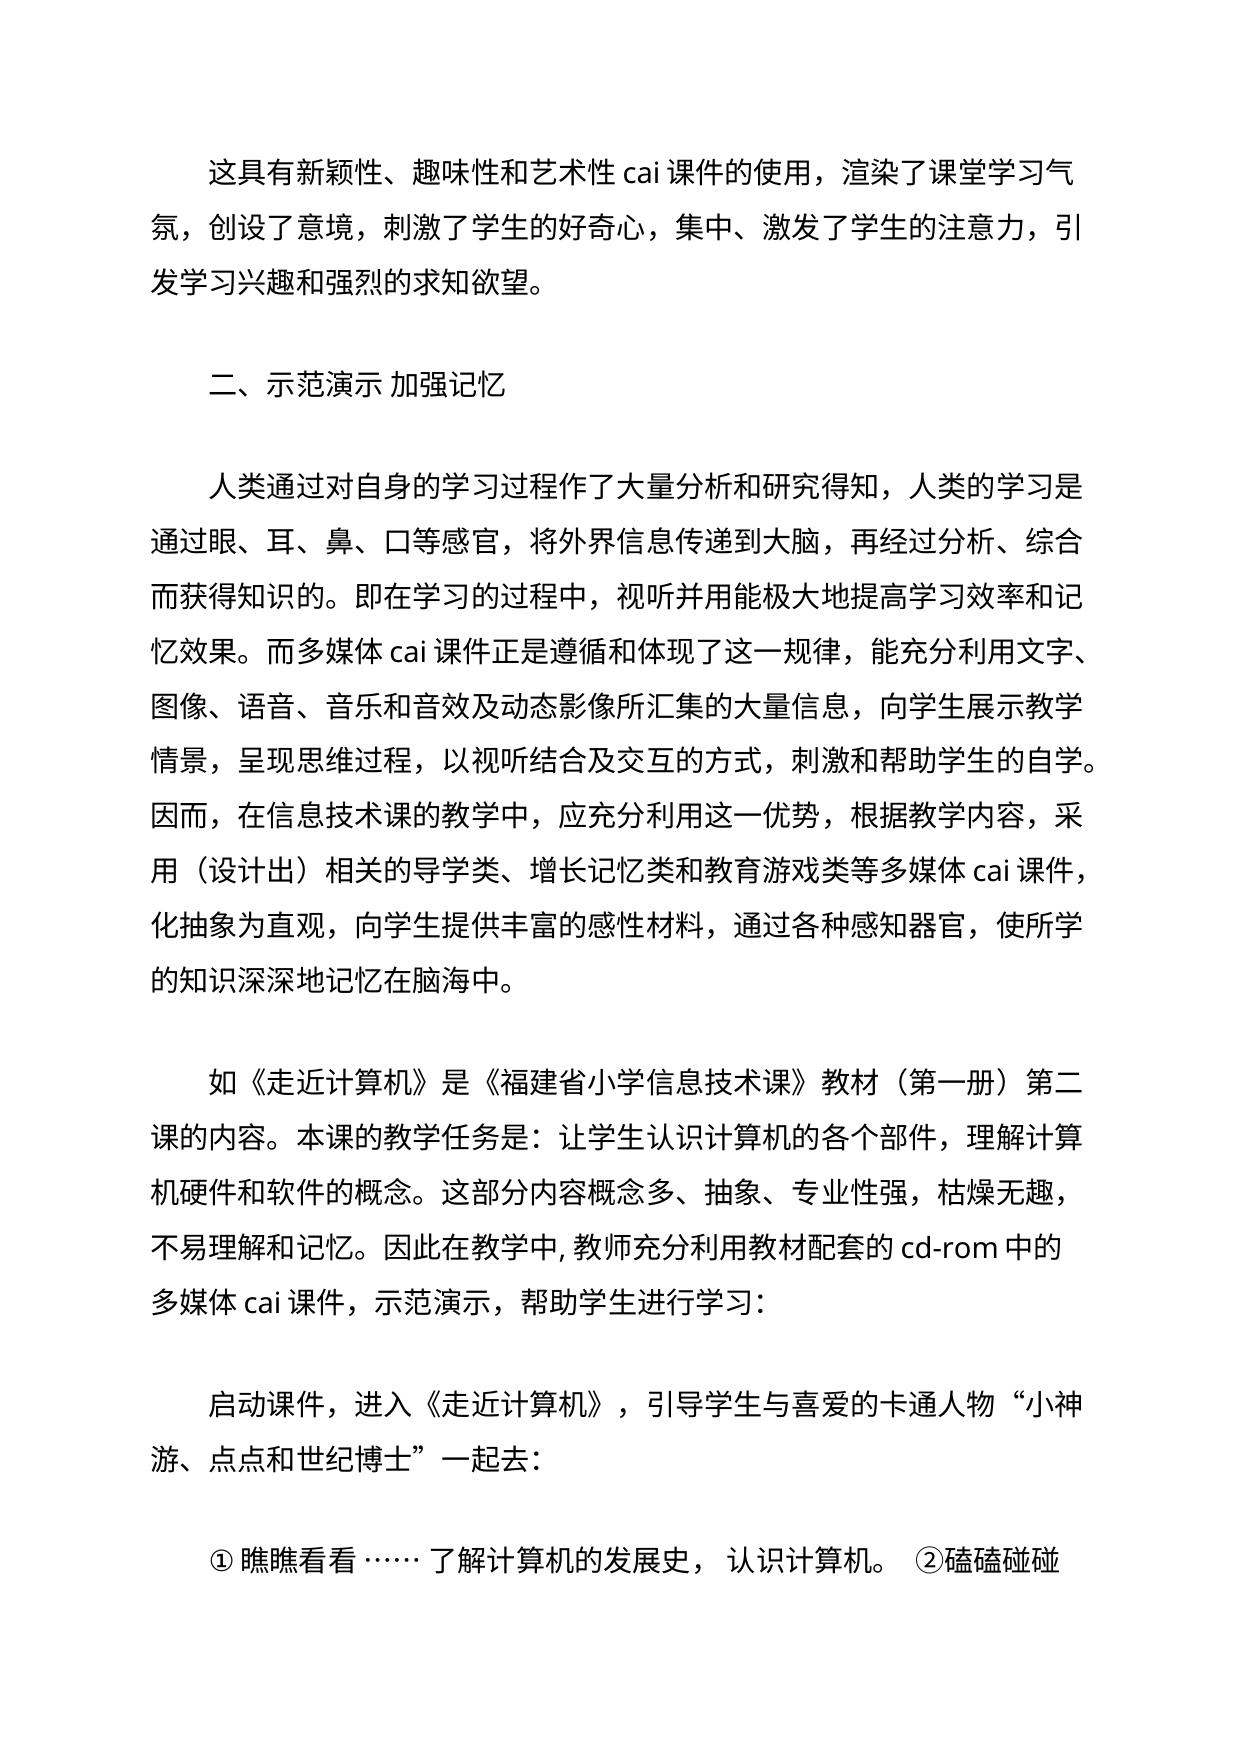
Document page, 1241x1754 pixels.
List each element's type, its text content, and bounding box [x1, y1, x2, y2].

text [150, 1538, 1090, 1580]
text 二、示范演示 加强记忆 [150, 362, 1090, 404]
text 人类通过对自身的学习过程作了大量分析和研究得知，人类的学习是通过眼、耳、鼻、口等感官，将外界信息传递到大脑，再经过分析、综合而获得知识的。即在学习的过程中，视听并用能极大地提高学习效率和记忆效果。而多媒体cai课件正是遵循和体现了这一规律，能充分利用文字、图像、语音、音乐和音效及动态影像所汇集的大量信息，向学生展示教学情景，呈现思维过程，以视听结合及交互的方式，刺激和帮助学生的自学。因而，在信息技术课的教学中，应充分利用这一优势，根据教学内容，采用（设计出）相关的导学类、增长记忆类和教育游戏类等多媒体cai课件，化抽象为直观，向学生提供丰富的感性材料，通过各种感知器官，使所学的知识深深地记忆在脑海中。 [150, 463, 1090, 1000]
text 这具有新颖性、趣味性和艺术性cai课件的使用，渲染了课堂学习气氛，创设了意境，刺激了学生的好奇心，集中、激发了学生的注意力，引发学习兴趣和强烈的求知欲望。 [150, 150, 1090, 302]
text 启动课件，进入《走近计算机》，引导学生与喜爱的卡通人物“小神游、点点和世纪博士”一起去： [150, 1381, 1090, 1478]
text 如《走近计算机》是《福建省小学信息技术课》教材（第一册）第二课的内容。本课的教学任务是：让学生认识计算机的各个部件，理解计算机硬件和软件的概念。这部分内容概念多、抽象、专业性强，枯燥无趣，不易理解和记忆。因此在教学中, 教师充分利用教材配套的cd-rom中的多媒体cai课件，示范演示，帮助学生进行学习： [150, 1059, 1090, 1322]
